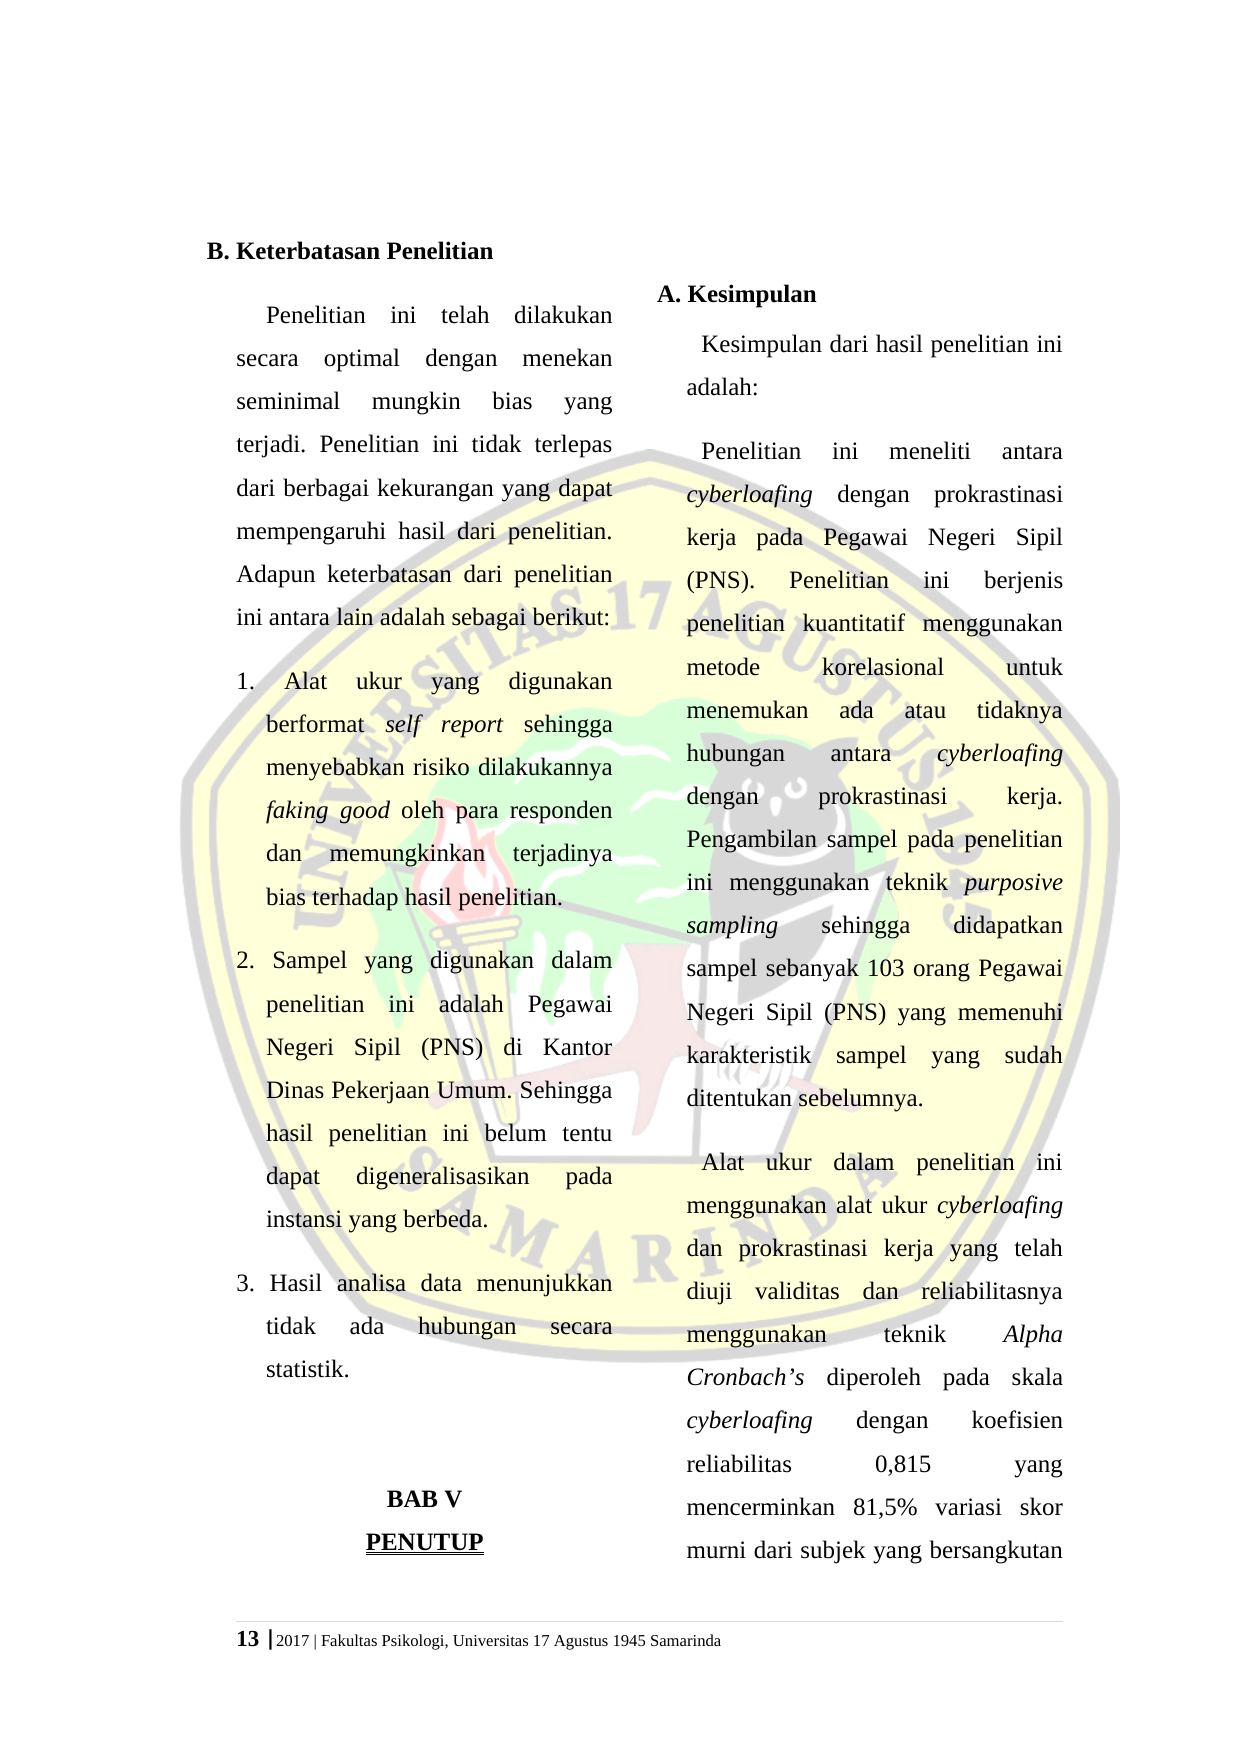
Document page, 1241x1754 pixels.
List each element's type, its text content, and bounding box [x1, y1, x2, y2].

text Kesimpulan dari hasil penelitian ini adalah: [686, 329, 1063, 401]
text 1. Alat ukur yang digunakan berformat self report sehingga menyebabkan risiko dilakukannya faking good oleh para responden dan memungkinkan terjadinya bias terhadap hasil penelitian. [236, 666, 613, 910]
list A. Kesimpulan [657, 279, 1063, 308]
list BAB V [236, 1484, 613, 1513]
list PENUTUP [236, 1527, 613, 1556]
text Penelitian ini telah dilakukan secara optimal dengan menekan seminimal mungkin bias yang terjadi. Penelitian ini tidak terlepas dari berbagai kekurangan yang dapat mempengaruhi hasil dari penelitian. Adapun keterbatasan dari penelitian ini antara lain adalah sebagai berikut: [236, 300, 613, 631]
list 3. Hasil analisa data menunjukkan tidak ada hubungan secara statistik. [236, 1268, 613, 1383]
text 2. Sampel yang digunakan dalam penelitian ini adalah Pegawai Negeri Sipil (PNS) di Kantor Dinas Pekerjaan Umum. Sehingga hasil penelitian ini belum tentu dapat digeneralisasikan pada instansi yang berbeda. [236, 946, 613, 1233]
text Penelitian ini meneliti antara cyberloafing dengan prokrastinasi kerja pada Pegawai Negeri Sipil (PNS). Penelitian ini berjenis penelitian kuantitatif menggunakan metode korelasional untuk menemukan ada atau tidaknya hubungan antara cyberloafing dengan prokrastinasi kerja. Pengambilan sampel pada penelitian ini menggunakan teknik purposive sampling sehingga didapatkan sampel sebanyak 103 orang Pegawai Negeri Sipil (PNS) yang memenuhi karakteristik sampel yang sudah ditentukan sebelumnya. [686, 436, 1063, 1112]
text B. Keterbatasan Penelitian [207, 236, 613, 265]
